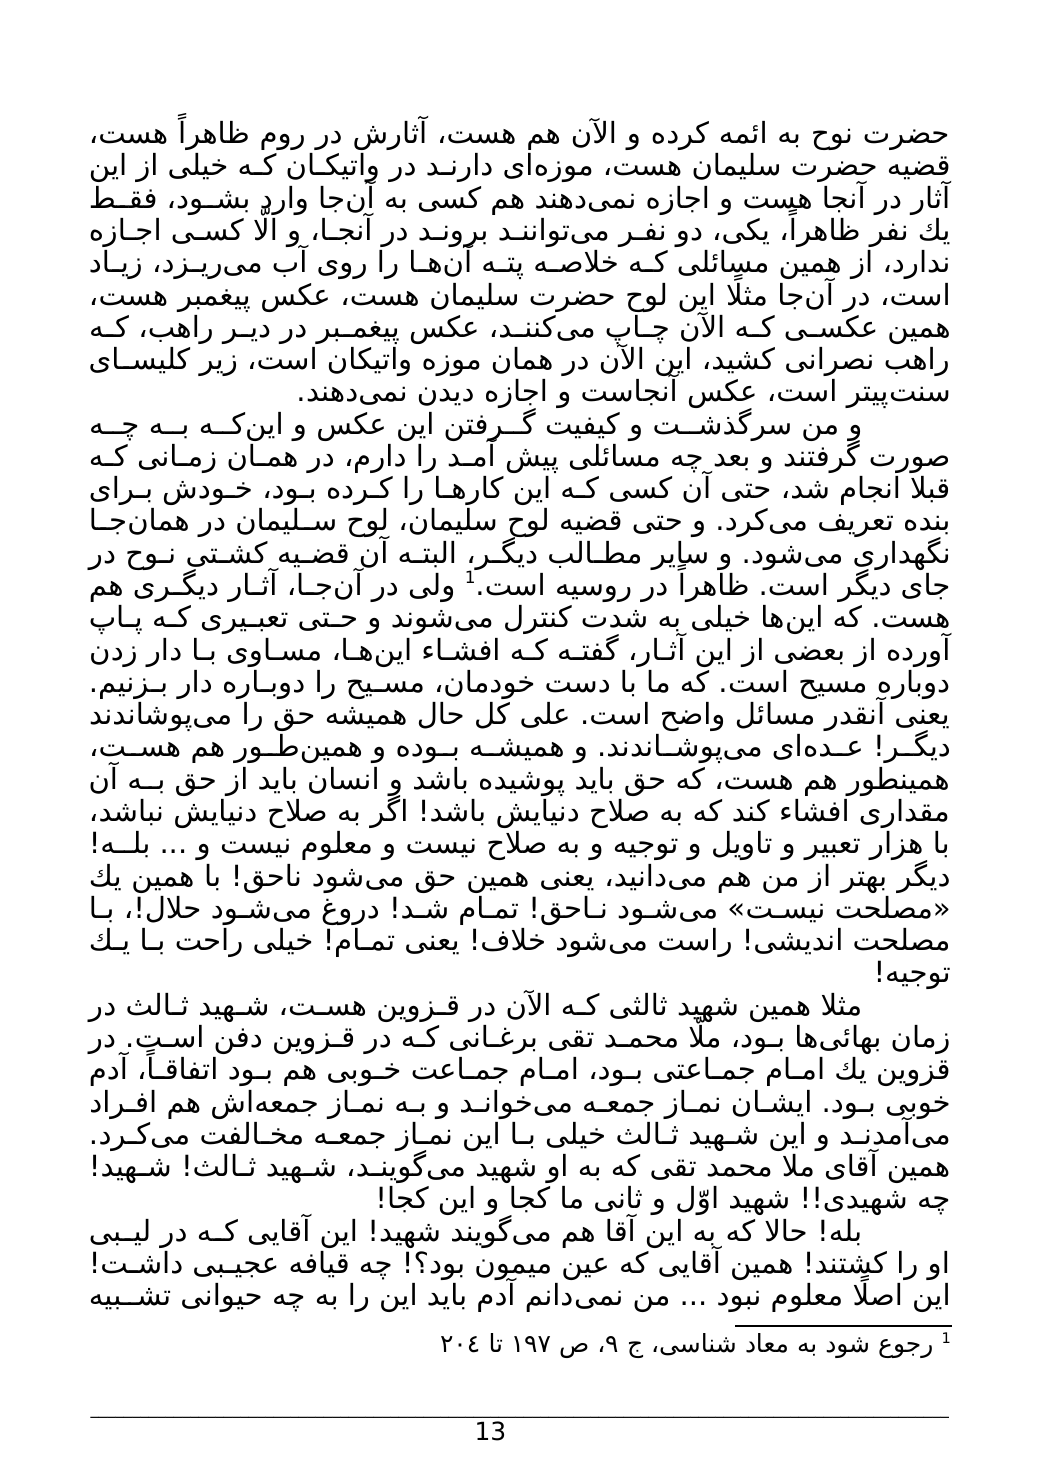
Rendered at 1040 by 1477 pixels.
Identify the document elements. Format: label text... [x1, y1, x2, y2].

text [89, 118, 951, 409]
text مثلا همین شهید ثالثی كه الآن در قزوین هست، شهید ثالث در زمان بهائی‌ها بود، ملّا محمد تقی برغانی كه در قزوین دفن است. در قزوین یك امام جماعتی بود، امام جماعت خوبی هم بود اتفاقاً، آدم خوبی بود. ایشان نماز جمعه می‌خواند و به نماز جمعه‌اش هم افراد می‌آمدند و این شهید ثالث خیلی با این نماز جمعه مخالفت می‌كرد. همین آقای ملا محمد تقی كه به او شهید می‌گویند، شهید ثالث! شهید! چه شهیدی!! شهید اوّل و ثانی ما كجا و این كجا! [89, 990, 951, 1216]
text و من سرگذشت و كیفیت گرفتن این عكس و این‌كه به چه صورت گرفتند و بعد چه مسائلی پیش آمد را دارم، در همان زمانی كه قبلا انجام شد، حتی آن كسی كه این كارها را كرده بود، خودش برای بنده تعریف می‌كرد. و حتی قضیه لوح سلیمان، لوح سلیمان در همان‌جا نگهداری می‌شود. و سایر مطالب دیگر، البته آن قضیه كشتی نوح در جای دیگر است. ظاهراً در روسیه است. ولی در آن‌جا، آثار دیگری هم هست. كه این‌ها خیلی به شدت كنترل می‌شوند و حتی تعبیری كه پاپ آورده از بعضی از این آثار، گفته كه افشاء این‌ها، مساوی با دار زدن دوباره مسیح است. كه ما با دست خودمان، مسیح را دوباره دار بزنیم. یعنی آنقدر مسائل واضح است. علی كل حال همیشه حق را می‌پوشاندند دیگر! عده‌ای می‌پوشاندند. و همیشه بوده و همین‌طور هم هست، همینطور هم هست، كه حق باید پوشیده باشد و انسان باید از حق به آن مقداری افشاء كند كه به صلاح دنیایش باشد! اگر به صلاح دنیایش نباشد، با هزار تعبیر و تاویل و توجیه و به صلاح نیست و معلوم نیست و ... بله! دیگر بهتر از من هم می‌دانید، یعنی همین حق می‌شود ناحق! با همین یك «مصلحت نیست» می‌شود ناحق! تمام شد! دروغ می‌شود حلال!، با مصلحت اندیشی! راست می‌شود خلاف! یعنی تمام! خیلی راحت با یك توجیه! [89, 409, 951, 990]
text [89, 1216, 951, 1312]
